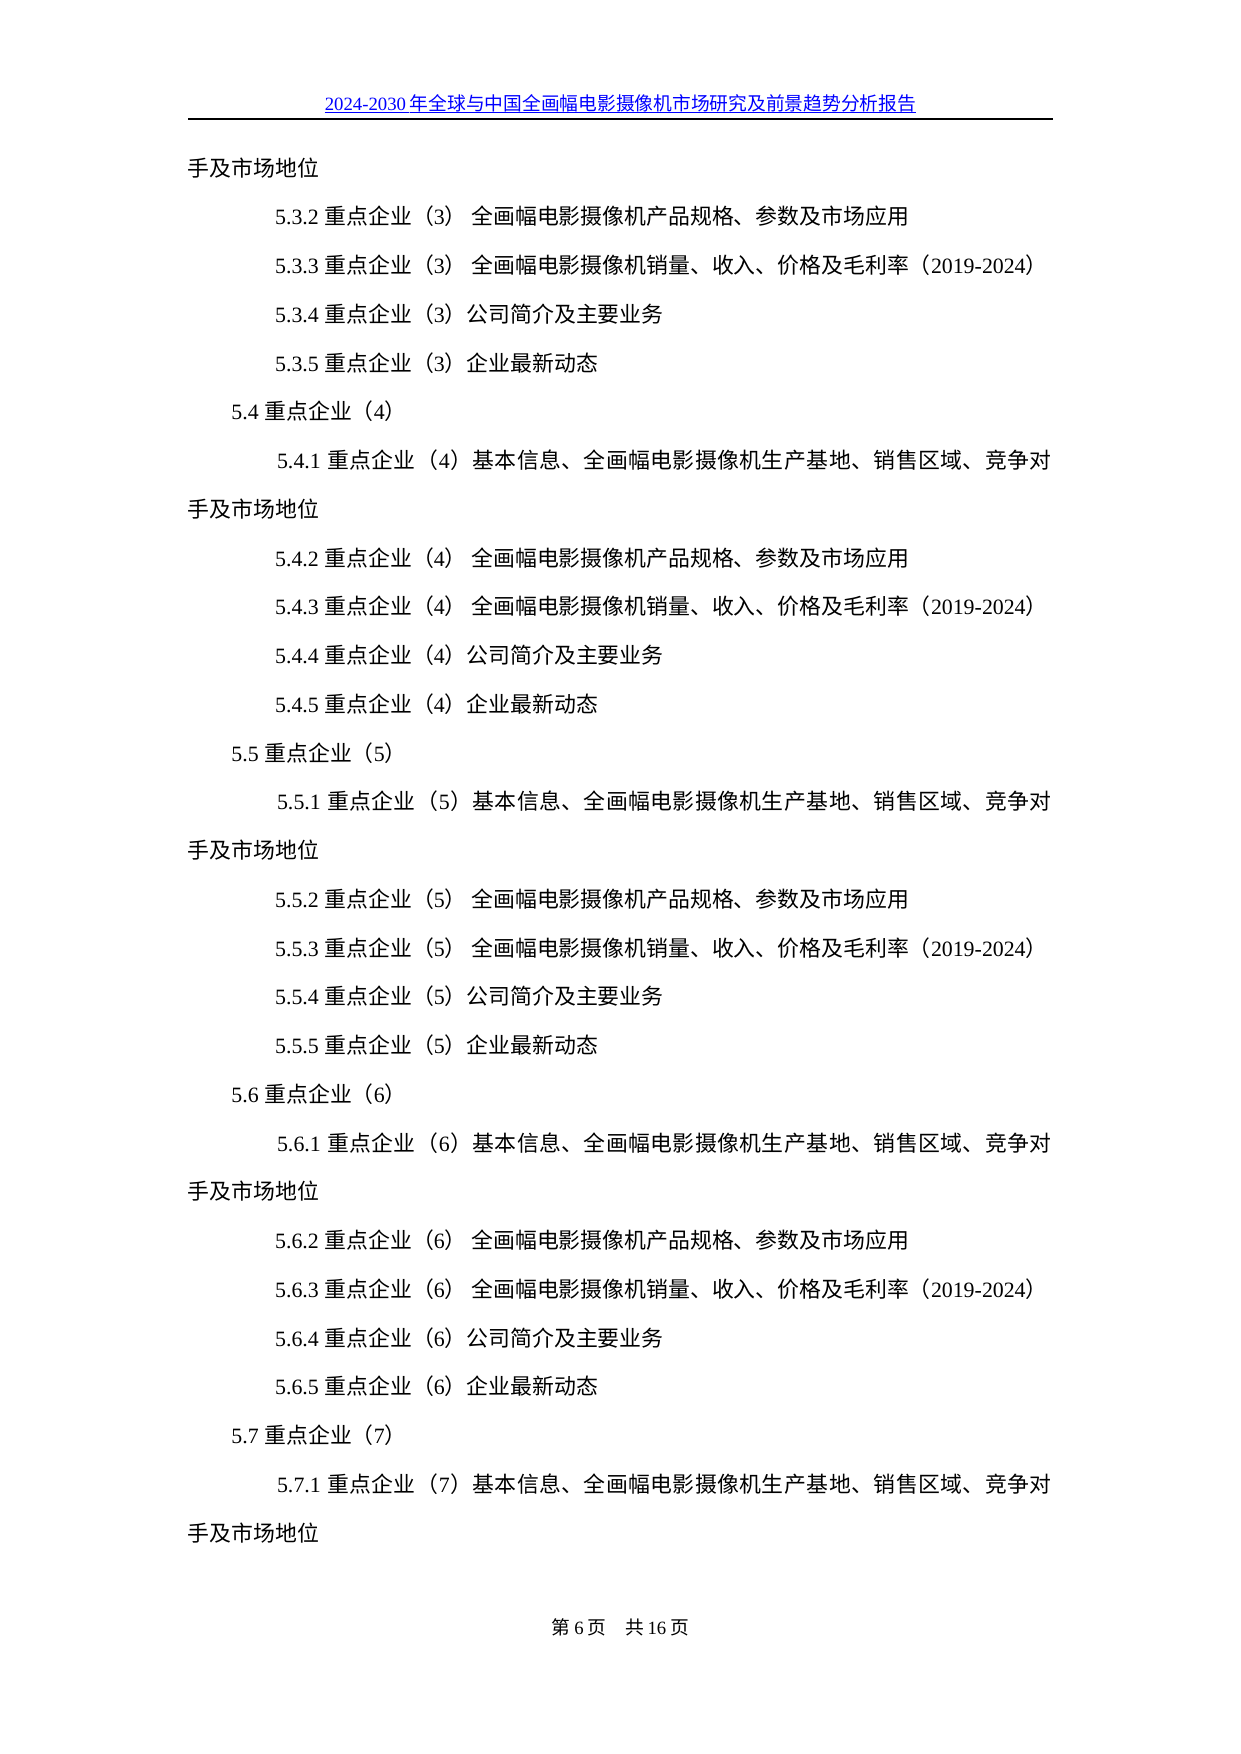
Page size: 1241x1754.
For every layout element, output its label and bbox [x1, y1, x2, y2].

text [187, 150, 1053, 1548]
